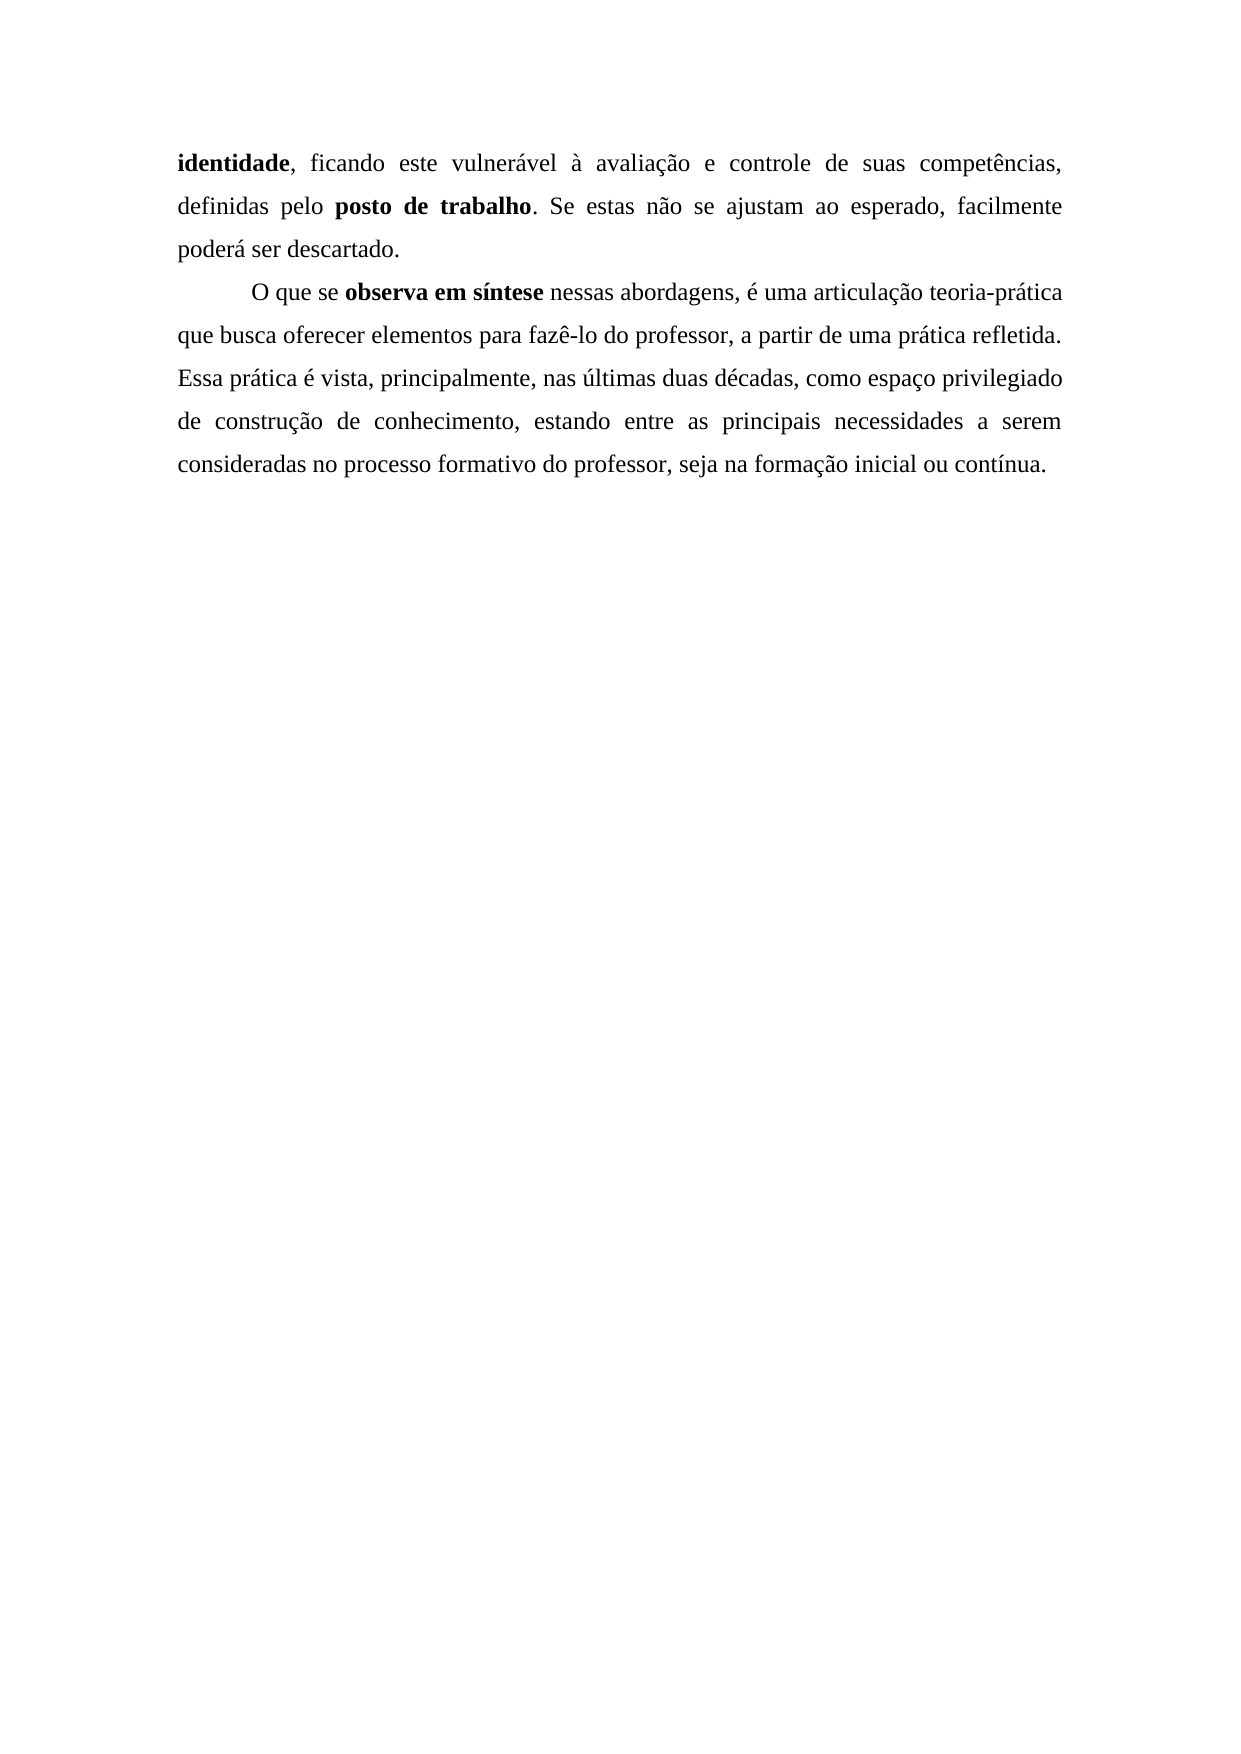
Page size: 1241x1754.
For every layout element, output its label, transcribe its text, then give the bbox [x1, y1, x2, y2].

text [177, 148, 1063, 263]
text O que se observa em síntese nessas abordagens, é uma articulação teoria-prática que busca oferecer elementos para fazê-lo do professor, a partir de uma prática refletida. Essa prática é vista, principalmente, nas últimas duas décadas, como espaço privilegiado de construção de conhecimento, estando entre as principais necessidades a serem consideradas no processo formativo do professor, seja na formação inicial ou contínua. [177, 277, 1063, 478]
